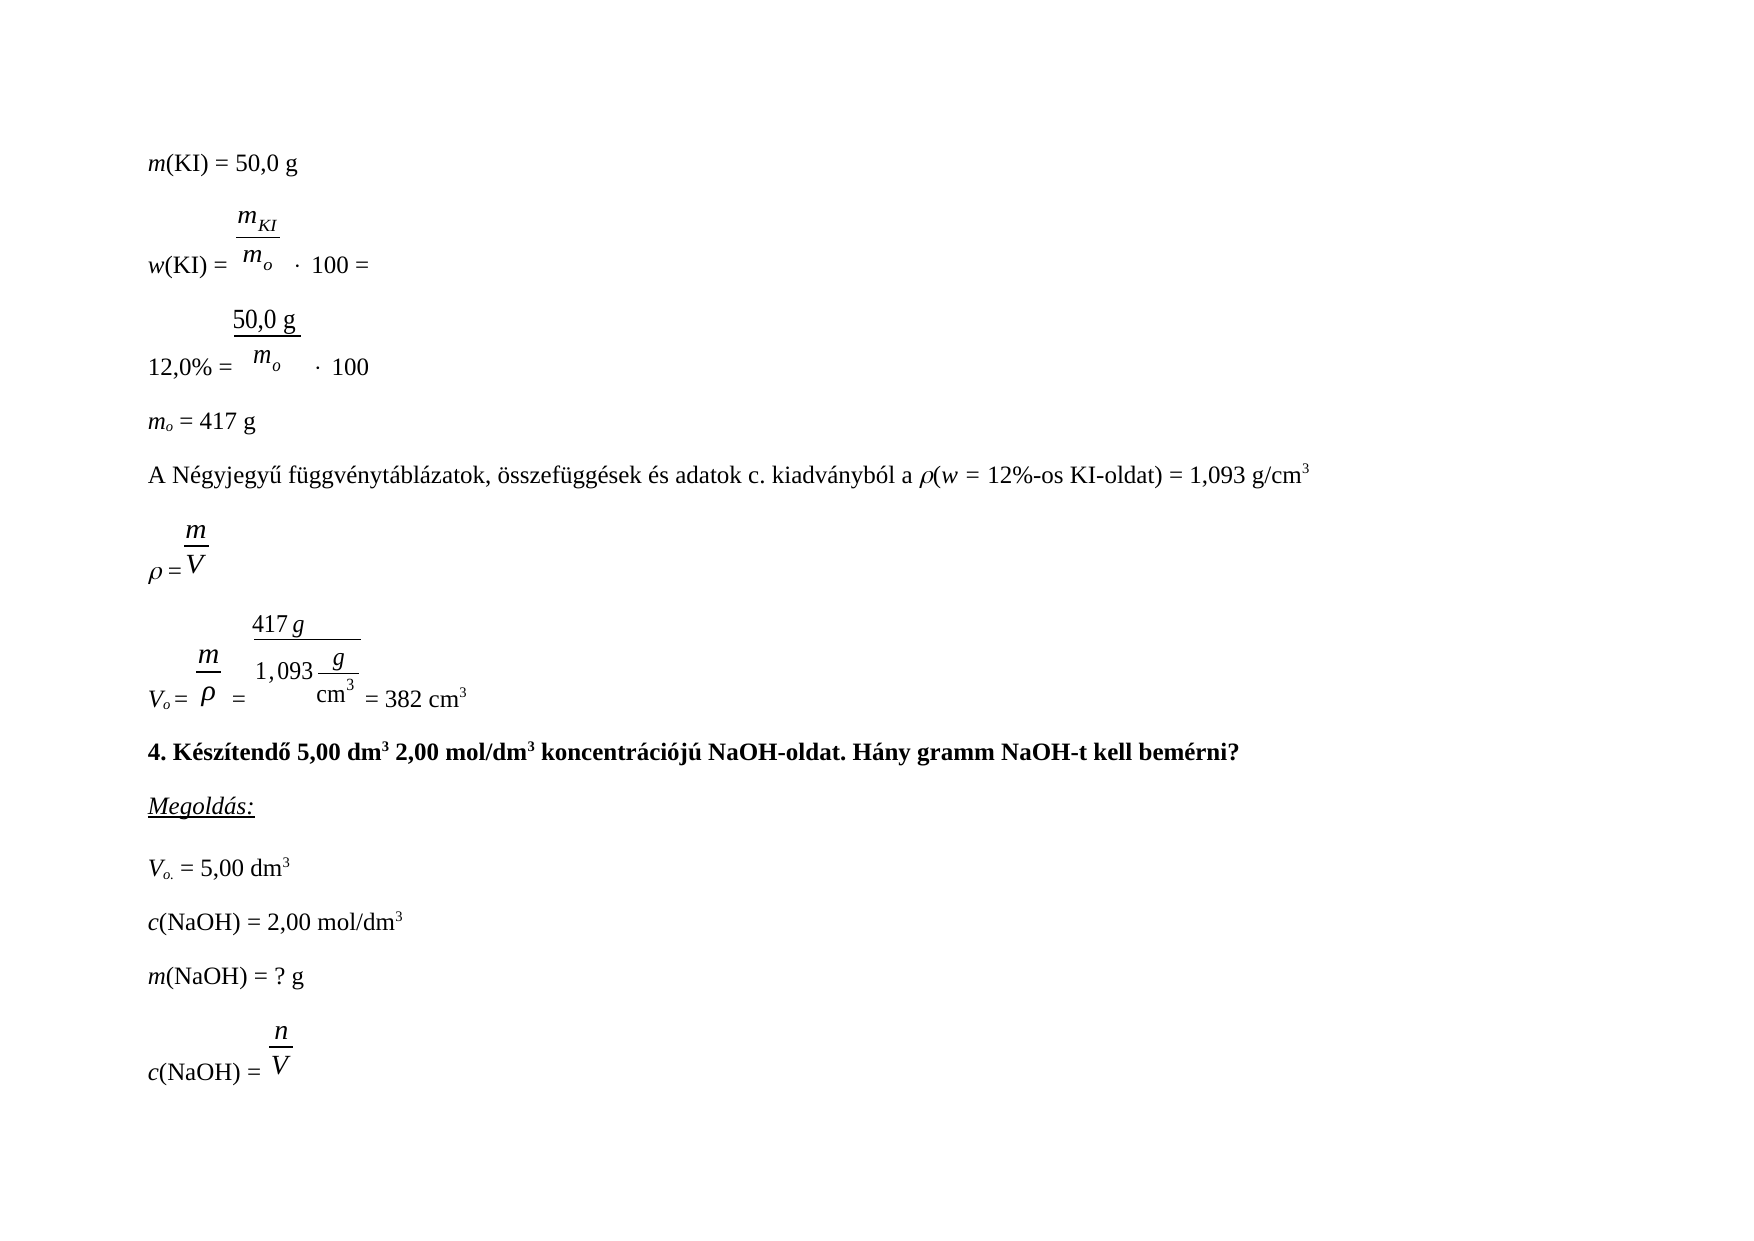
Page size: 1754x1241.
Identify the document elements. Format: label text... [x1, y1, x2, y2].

text m(KI) = [148, 148, 1606, 176]
text Vo = = = 382 cm3 [148, 610, 1606, 712]
subtitle Megoldás: [148, 791, 1606, 820]
text = [148, 514, 1606, 585]
text c(NaOH) = 2,00 mol/dm3 [148, 907, 1606, 936]
text Vo. = 5,00 dm3 [148, 841, 1606, 882]
text A Négyjegyű függvénytáblázatok, összefüggések és adatok c. kiadványból a (w = 12%-os KI-oldat) = 1,093 g/cm3 [148, 460, 1606, 489]
text w(KI) = 100 = [148, 201, 1606, 279]
text 4. Készítendő 5,00 dm3 2,00 mol/dm3 koncentrációjú NaOH-oldat. Hány gramm NaOH-t kell bemérni? [148, 737, 1606, 766]
text c(NaOH) = [148, 1015, 1606, 1086]
text mo = [148, 406, 1606, 435]
text m(NaOH) = ? g [148, 961, 1606, 990]
text 12,0% = 100 [148, 304, 1606, 381]
